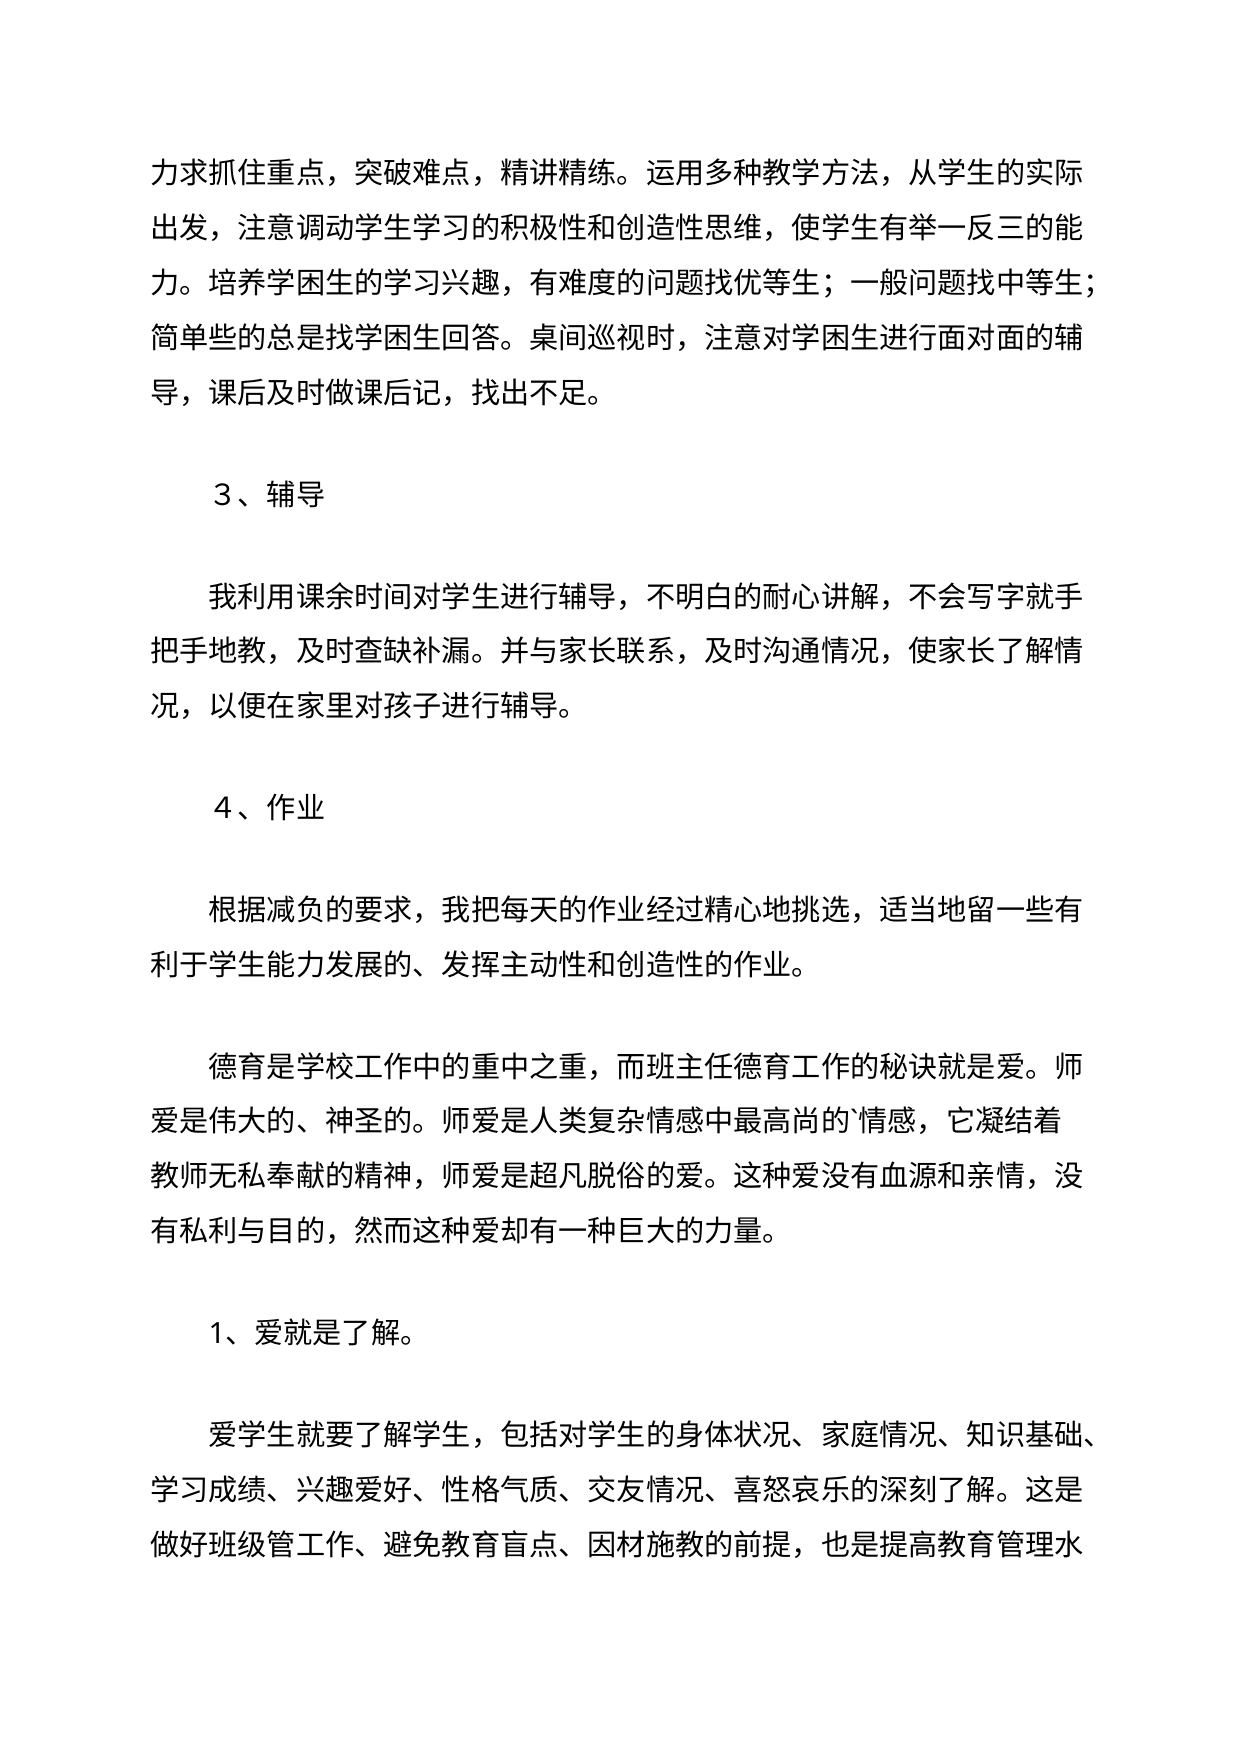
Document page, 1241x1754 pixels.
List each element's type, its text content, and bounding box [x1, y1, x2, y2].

text ３、辅导 [150, 471, 1090, 514]
text 我利用课余时间对学生进行辅导，不明白的耐心讲解，不会写字就手把手地教，及时查缺补漏。并与家长联系，及时沟通情况，使家长了解情况，以便在家里对孩子进行辅导。 [150, 573, 1090, 725]
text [150, 1412, 1090, 1564]
text ４、作业 [150, 785, 1090, 827]
text 德育是学校工作中的重中之重，而班主任德育工作的秘诀就是爱。师爱是伟大的、神圣的。师爱是人类复杂情感中最高尚的`情感，它凝结着教师无私奉献的精神，师爱是超凡脱俗的爱。这种爱没有血源和亲情，没有私利与目的，然而这种爱却有一种巨大的力量。 [150, 1043, 1090, 1250]
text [150, 150, 1090, 412]
text 1、爱就是了解。 [150, 1310, 1090, 1352]
text 根据减负的要求，我把每天的作业经过精心地挑选，适当地留一些有利于学生能力发展的、发挥主动性和创造性的作业。 [150, 886, 1090, 984]
